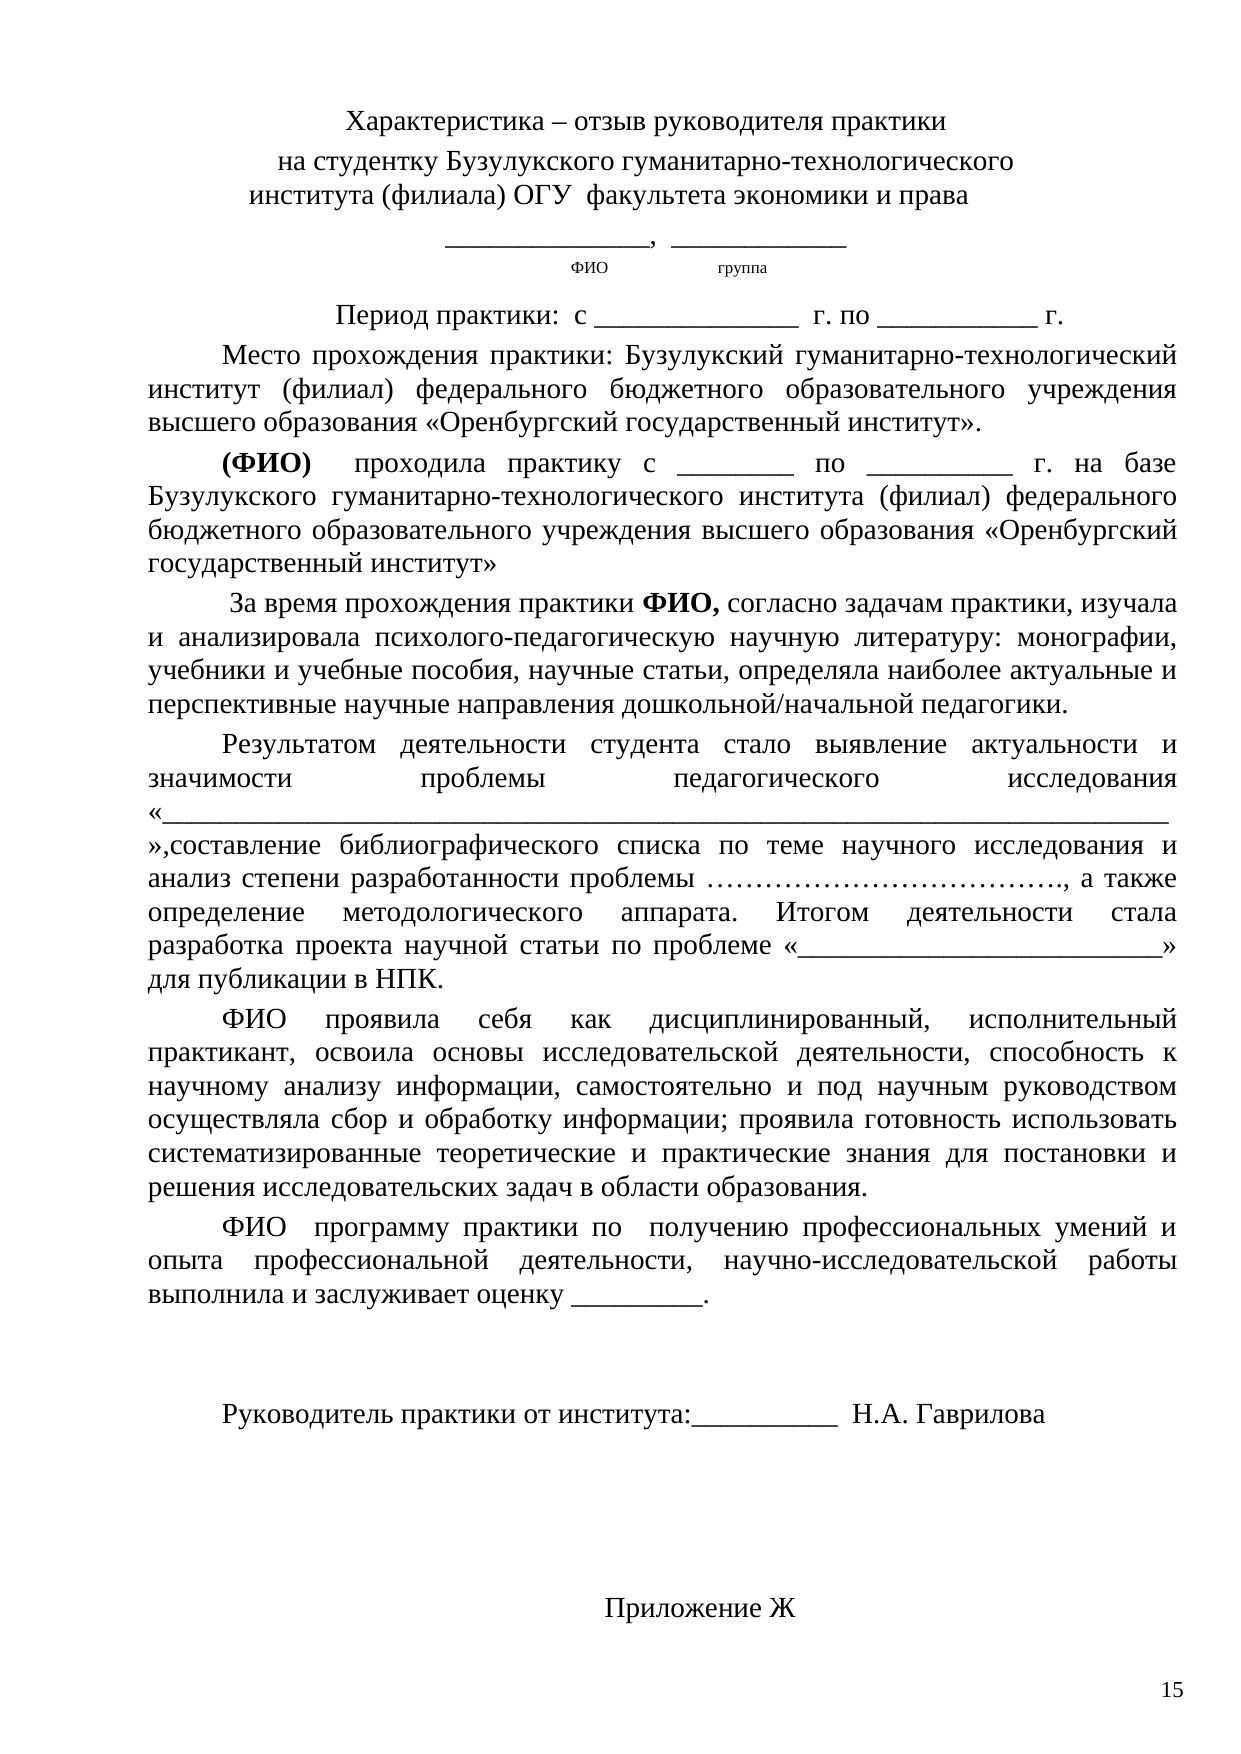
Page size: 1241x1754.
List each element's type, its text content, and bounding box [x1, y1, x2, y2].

subtitle Результатом деятельности студента стало выявление актуальности и значимости проблемы педагогического исследования «_____________________________________________________________________»,составление библиографического списка по теме научного исследования и анализ степени разработанности проблемы ………………………………., а также определение методологического аппарата. Итогом деятельности стала разработка проекта научной статьи по проблеме «_________________________» для публикации в НПК. [148, 726, 1178, 994]
subtitle За время прохождения практики ФИО, согласно задачам практики, изучала и анализировала психолого-педагогическую научную литературу: монографии, учебники и учебные пособия, научные статьи, определяла наиболее актуальные и перспективные научные направления дошкольной/начальной педагогики. [148, 585, 1178, 719]
subtitle ФИО программу практики по получению профессиональных умений и опыта профессиональной деятельности, научно-исследовательской работы выполнила и заслуживает оценку _________. [148, 1209, 1178, 1309]
subtitle ФИО проявила себя как дисциплинированный, исполнительный практикант, освоила основы исследовательской деятельности, способность к научному анализу информации, самостоятельно и под научным руководством осуществляла сбор и обработку информации; проявила готовность использовать систематизированные теоретические и практические знания для постановки и решения исследовательских задач в области образования. [148, 1001, 1178, 1202]
subtitle (ФИО) проходила практику с ________ по __________ г. на базе Бузулукского гуманитарно-технологического института (филиал) федерального бюджетного образовательного учреждения высшего образования «Оренбургский государственный институт» [148, 445, 1178, 579]
subtitle Приложение Ж [148, 1591, 1178, 1624]
subtitle на студентку Бузулукского гуманитарно-технологического института (филиала) ОГУ факультета экономики и права [148, 143, 1070, 211]
subtitle Период практики: с ______________ г. по ___________ г. [148, 297, 1178, 331]
subtitle Характеристика – отзыв руководителя практики [148, 103, 1070, 137]
subtitle Руководитель практики от института:__________ Н.А. Гаврилова [148, 1396, 1178, 1430]
subtitle ______________, ____________ [148, 217, 1070, 251]
subtitle ФИО группа [148, 257, 1070, 291]
subtitle Место прохождения практики: Бузулукский гуманитарно-технологический институт (филиал) федерального бюджетного образовательного учреждения высшего образования «Оренбургский государственный институт». [148, 337, 1178, 438]
